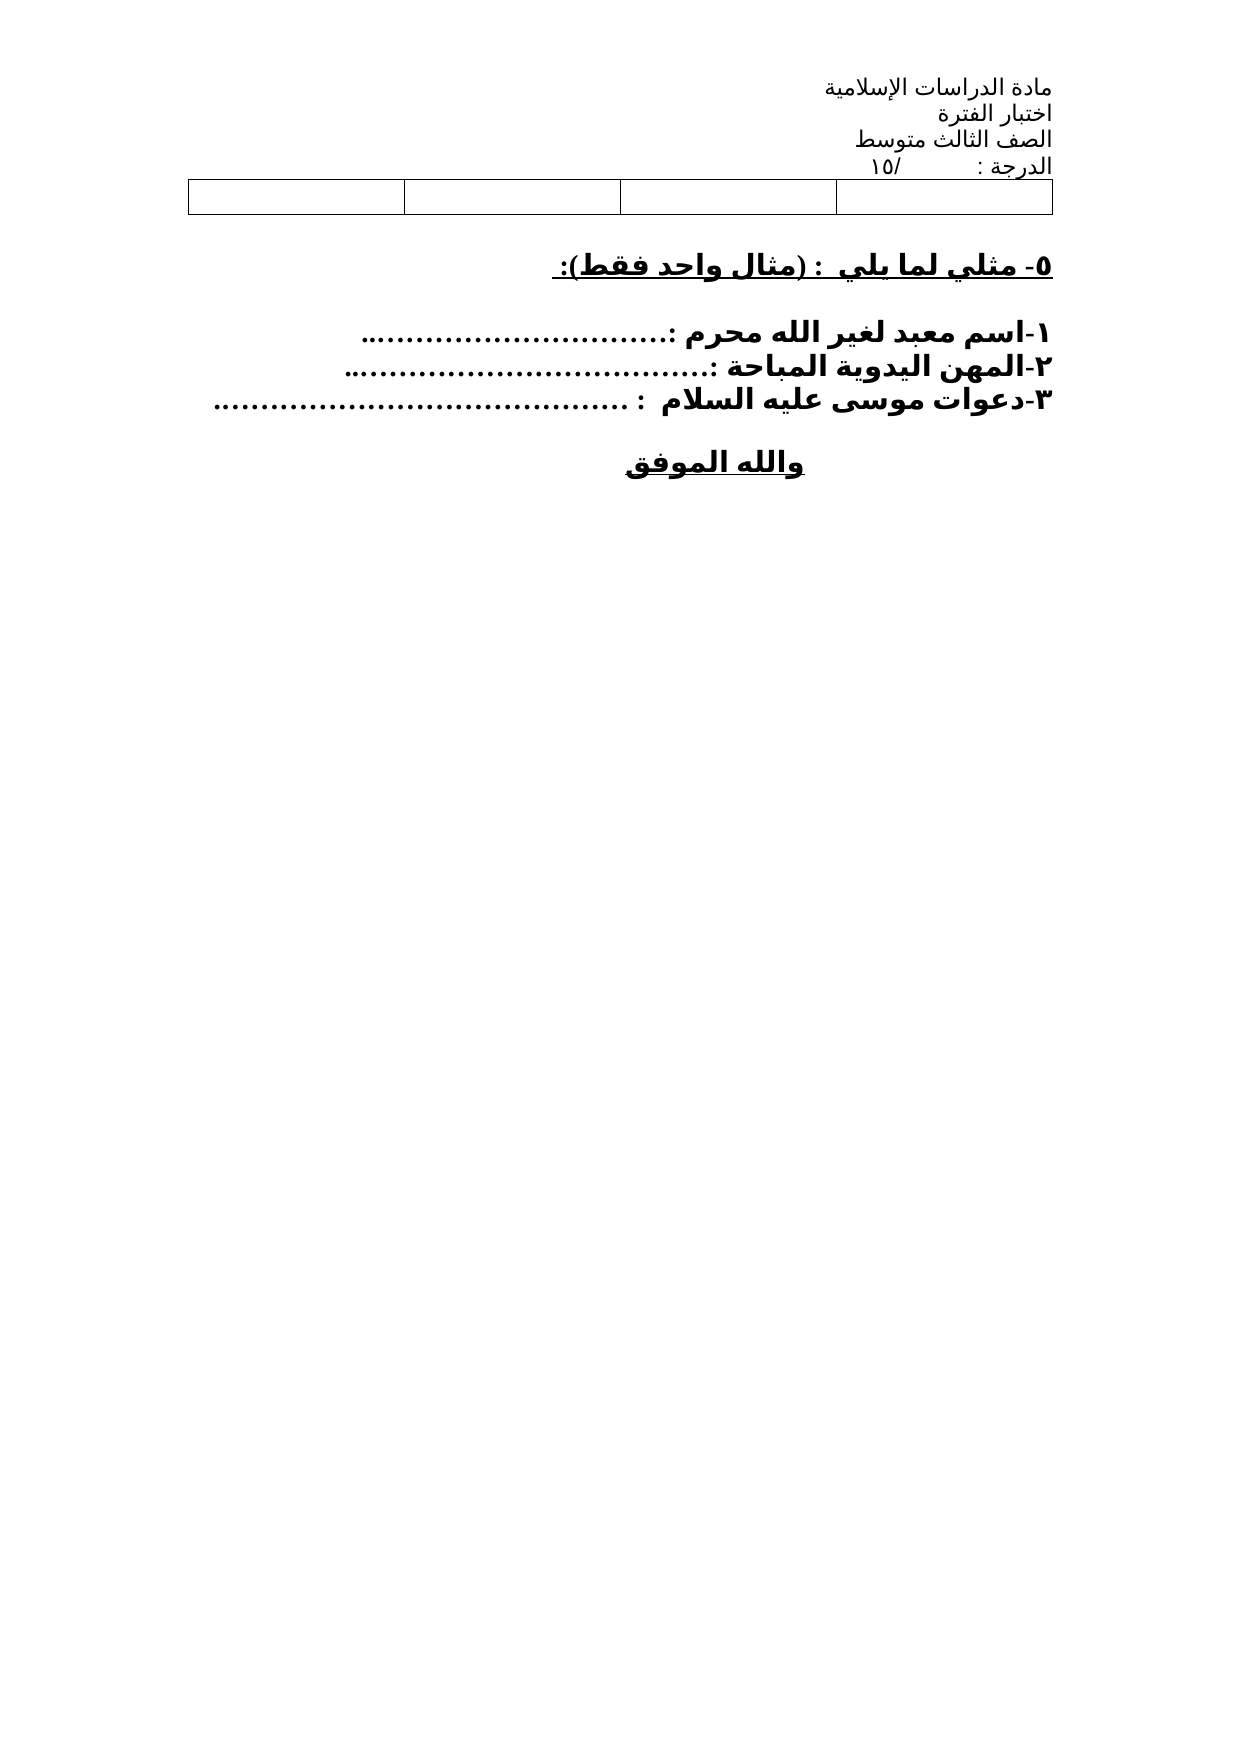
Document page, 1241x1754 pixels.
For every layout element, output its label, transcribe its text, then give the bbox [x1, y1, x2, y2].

table_cell [189, 180, 404, 214]
text ٥- مثلي لما يلي : (مثال واحد فقط): [187, 248, 1053, 282]
table_cell [621, 180, 836, 214]
text ٢-المهن اليدوية المباحة :……………………………….. [187, 349, 1053, 382]
text ١-اسم معبد لغير الله محرم :………………………….. [187, 315, 1053, 349]
text والله الموفق [187, 445, 1053, 478]
text ٣-دعوات موسى عليه السلام : ……………………………………. [187, 382, 1053, 416]
table_cell [837, 180, 1052, 214]
table_cell [405, 180, 620, 214]
